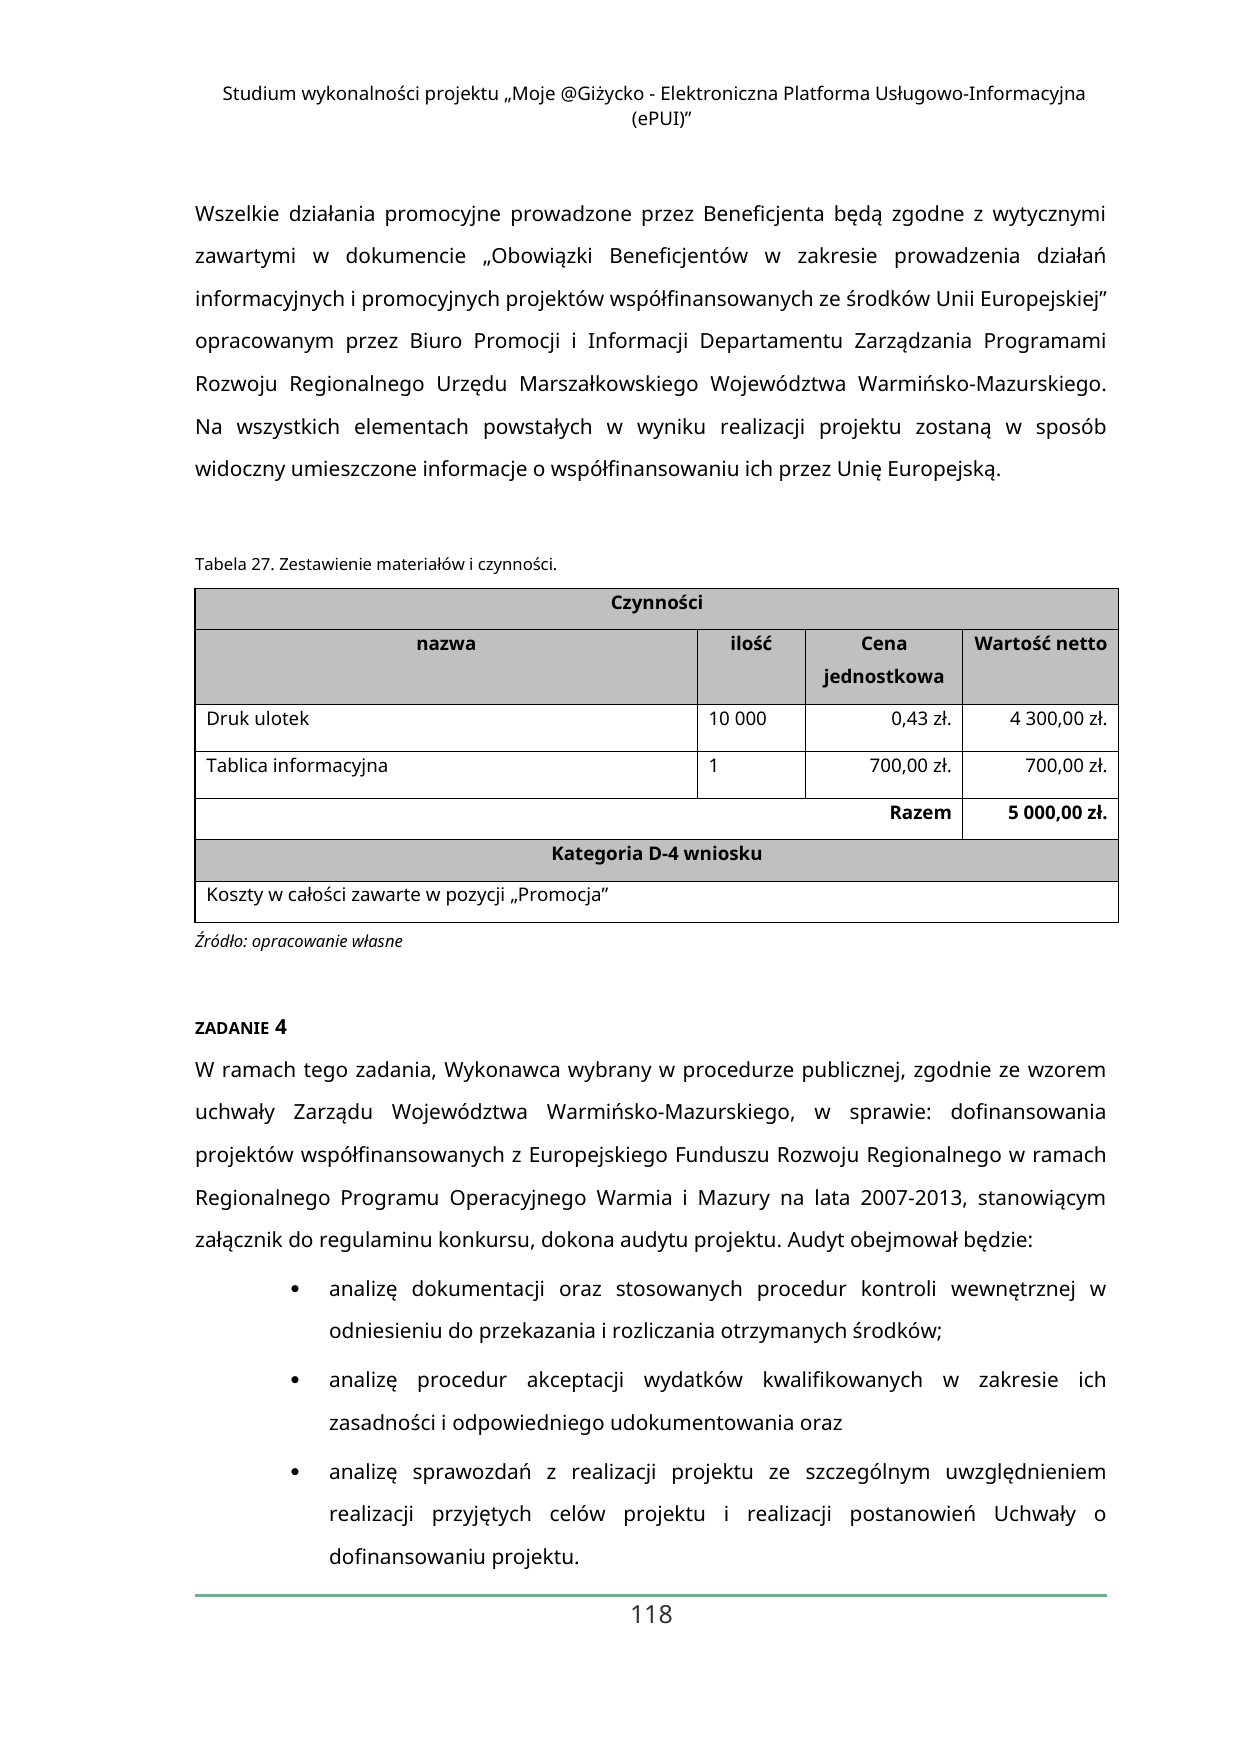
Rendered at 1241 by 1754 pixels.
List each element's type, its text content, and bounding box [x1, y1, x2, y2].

text zadanie 4 [195, 1012, 1107, 1041]
list analizę procedur akceptacji wydatków kwalifikowanych w zakresie ich zasadności i odpowiedniego udokumentowania oraz [291, 1366, 1107, 1437]
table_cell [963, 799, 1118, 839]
text W ramach tego zadania, Wykonawca wybrany w procedurze publicznej, zgodnie ze wzorem uchwały Zarządu Województwa Warmińsko-Mazurskiego, w sprawie: dofinansowania projektów współfinansowanych z Europejskiego Funduszu Rozwoju Regionalnego w ramach Regionalnego Programu Operacyjnego Warmia i Mazury na lata 2007-2013, stanowiącym załącznik do regulaminu konkursu, dokona audytu projektu. Audyt obejmował będzie: [195, 1055, 1107, 1254]
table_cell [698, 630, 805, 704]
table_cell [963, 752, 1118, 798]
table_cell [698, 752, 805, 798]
text Wszelkie działania promocyjne prowadzone przez Beneficjenta będą zgodne z wytycznymi zawartymi w dokumencie „Obowiązki Beneficjentów w zakresie prowadzenia działań informacyjnych i promocyjnych projektów współfinansowanych ze środków Unii Europejskiej” opracowanym przez Biuro Promocji i Informacji Departamentu Zarządzania Programami Rozwoju Regionalnego Urzędu Marszałkowskiego Województwa Warmińsko-Mazurskiego. Na wszystkich elementach powstałych w wyniku realizacji projektu zostaną w sposób widoczny umieszczone informacje o współfinansowaniu ich przez Unię Europejską. [195, 199, 1107, 483]
text Tabela 27. Zestawienie materiałów i czynności. [195, 552, 1107, 575]
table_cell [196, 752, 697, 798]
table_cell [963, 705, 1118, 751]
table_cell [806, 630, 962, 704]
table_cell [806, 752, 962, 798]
text Źródło: opracowanie własne [195, 929, 1107, 952]
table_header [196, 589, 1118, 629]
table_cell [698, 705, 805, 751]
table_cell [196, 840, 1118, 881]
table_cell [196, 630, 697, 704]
list analizę sprawozdań z realizacji projektu ze szczególnym uwzględnieniem realizacji przyjętych celów projektu i realizacji postanowień Uchwały o dofinansowaniu projektu. [291, 1457, 1107, 1571]
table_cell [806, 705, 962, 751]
list analizę dokumentacji oraz stosowanych procedur kontroli wewnętrznej w odniesieniu do przekazania i rozliczania otrzymanych środków; [291, 1274, 1107, 1345]
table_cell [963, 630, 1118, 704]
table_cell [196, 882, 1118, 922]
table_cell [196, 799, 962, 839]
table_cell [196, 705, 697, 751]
